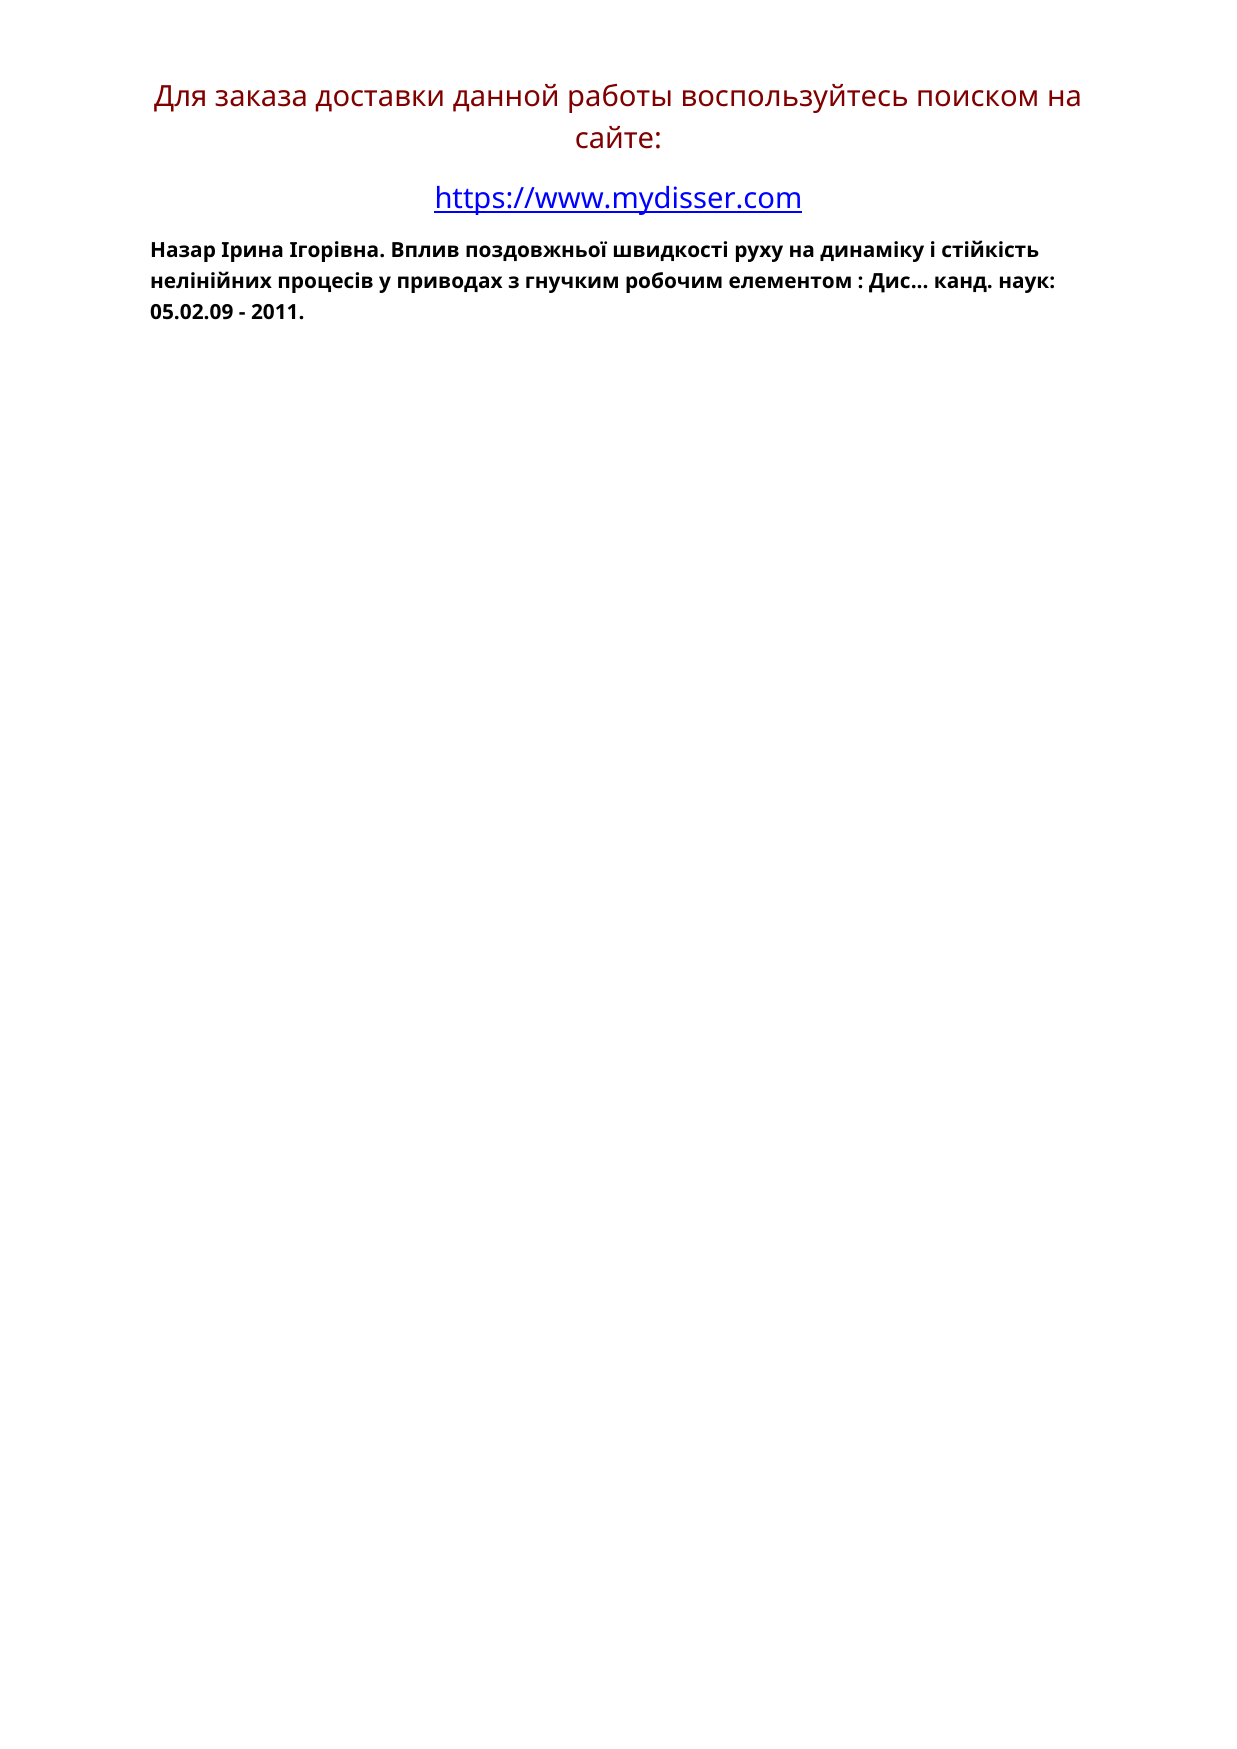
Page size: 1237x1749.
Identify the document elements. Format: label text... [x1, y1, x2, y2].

text Назар Ірина Ігорівна. Вплив поздовжньої швидкості руху на динаміку і стійкість нелінійних процесів у приводах з гнучким робочим елементом : Дис... канд. наук: 05.02.09 - 2011. [150, 236, 1086, 325]
